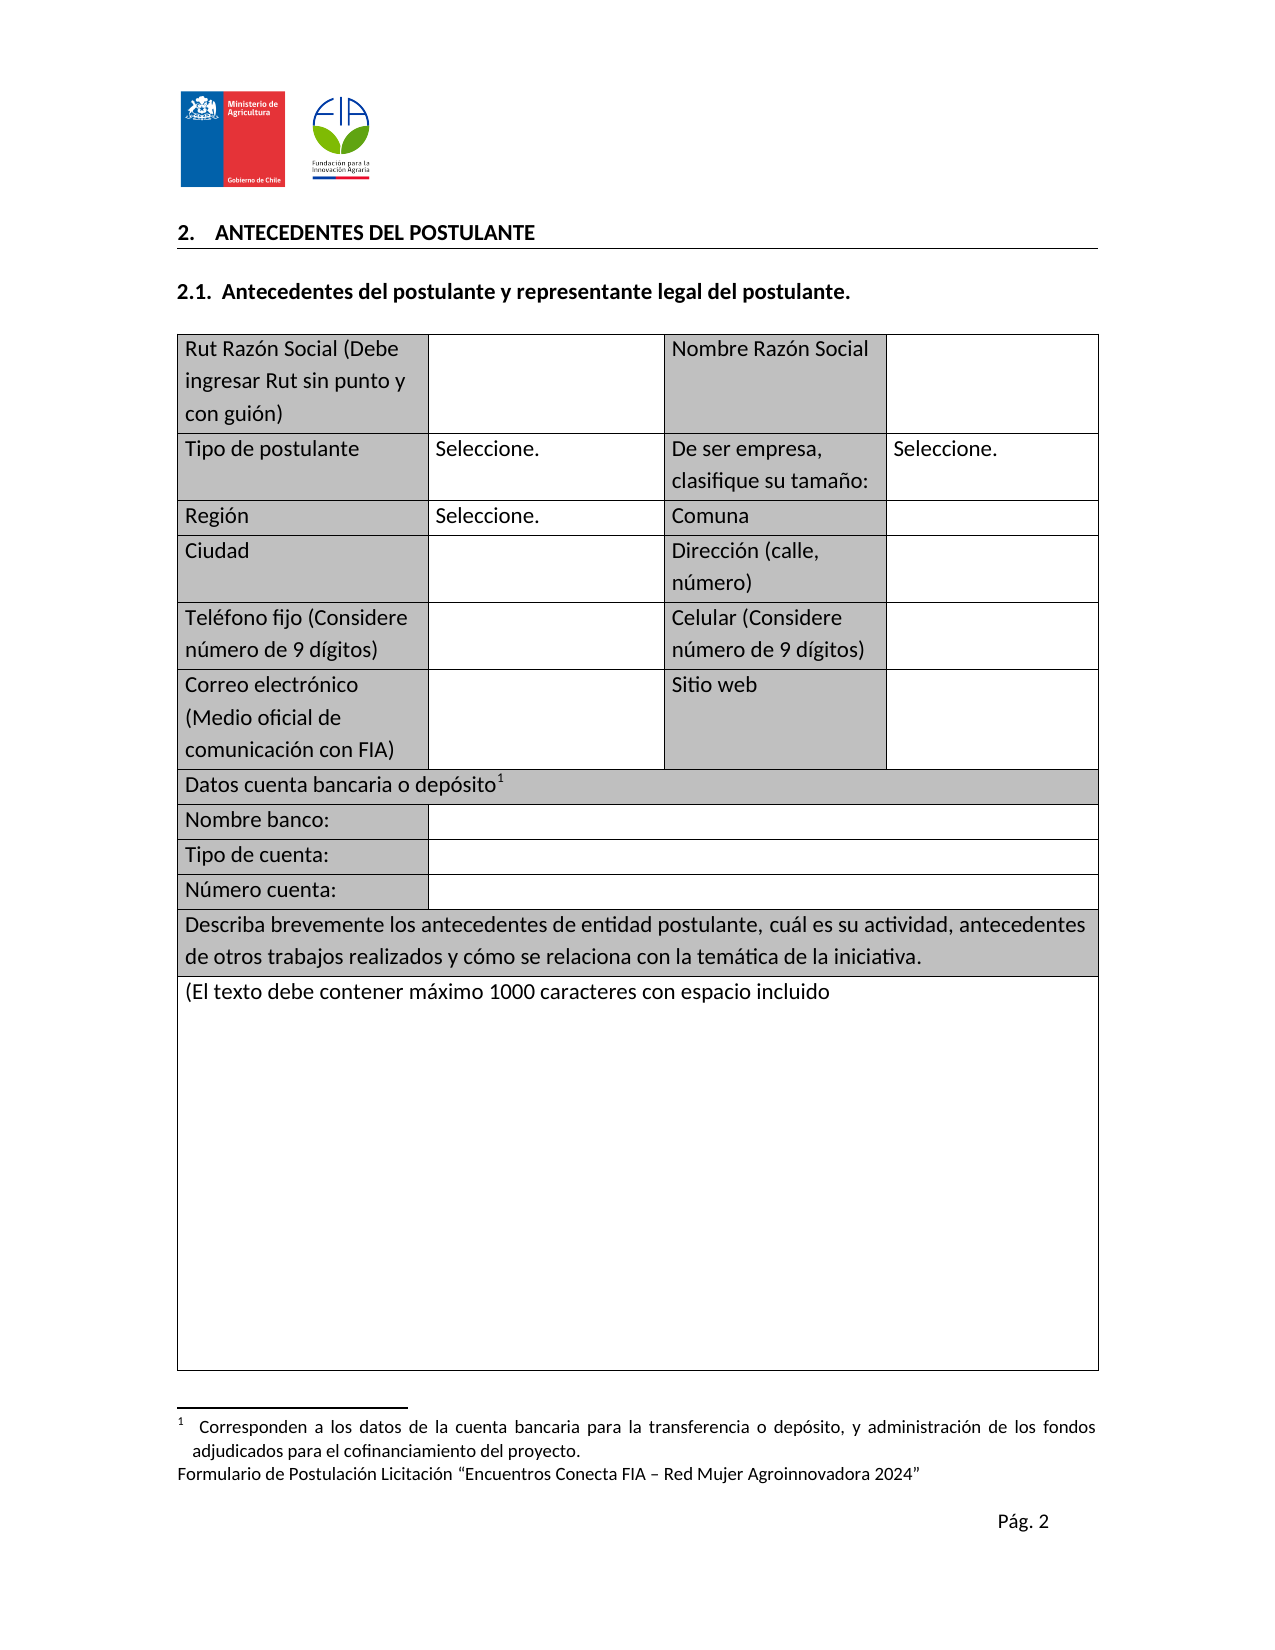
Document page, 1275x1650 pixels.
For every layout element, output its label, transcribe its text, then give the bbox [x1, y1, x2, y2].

table_cell [887, 670, 1098, 769]
table_cell [887, 536, 1098, 602]
table_cell Celular (Considere número de 9 dígitos) [665, 603, 886, 669]
table_cell Dirección (calle, número) [665, 536, 886, 602]
table_cell [429, 670, 664, 769]
table_cell [429, 603, 664, 669]
table_cell Teléfono fijo (Considere número de 9 dígitos) [178, 603, 428, 669]
table_cell De ser empresa, clasifique su tamaño: [665, 434, 886, 500]
table_header Nombre Razón Social [665, 335, 886, 433]
table_cell [429, 840, 1098, 874]
table_cell [429, 875, 1098, 909]
list ANTECEDENTES DEL POSTULANTE [177, 218, 1098, 248]
table_header [887, 335, 1098, 433]
table_cell Comuna [665, 501, 886, 535]
table_cell Tipo de cuenta: [178, 840, 428, 874]
table_header Rut Razón Social (Debe ingresar Rut sin punto y con guión) [178, 335, 428, 433]
table_cell Ciudad [178, 536, 428, 602]
table_cell Tipo de postulante [178, 434, 428, 500]
table_cell [429, 805, 1098, 839]
table_cell [887, 603, 1098, 669]
list Antecedentes del postulante y representante legal del postulante. [177, 277, 1098, 305]
picture [177, 88, 375, 191]
table_cell Región [178, 501, 428, 535]
table_cell Datos cuenta bancaria o depósito [178, 770, 1098, 804]
table_cell [887, 501, 1098, 535]
table_cell (El texto debe contener máximo 1000 caracteres con espacio incluido [178, 977, 1098, 1370]
table_header [429, 335, 664, 433]
table_cell Sitio web [665, 670, 886, 769]
table_cell Describa brevemente los antecedentes de entidad postulante, cuál es su actividad, antecedentes de otros trabajos realizados y cómo se relaciona con la temática de la iniciativa. [178, 910, 1098, 976]
table_cell Número cuenta: [178, 875, 428, 909]
table_cell Correo electrónico (Medio oficial de comunicación con FIA) [178, 670, 428, 769]
table_cell [429, 536, 664, 602]
table_cell Nombre banco: [178, 805, 428, 839]
